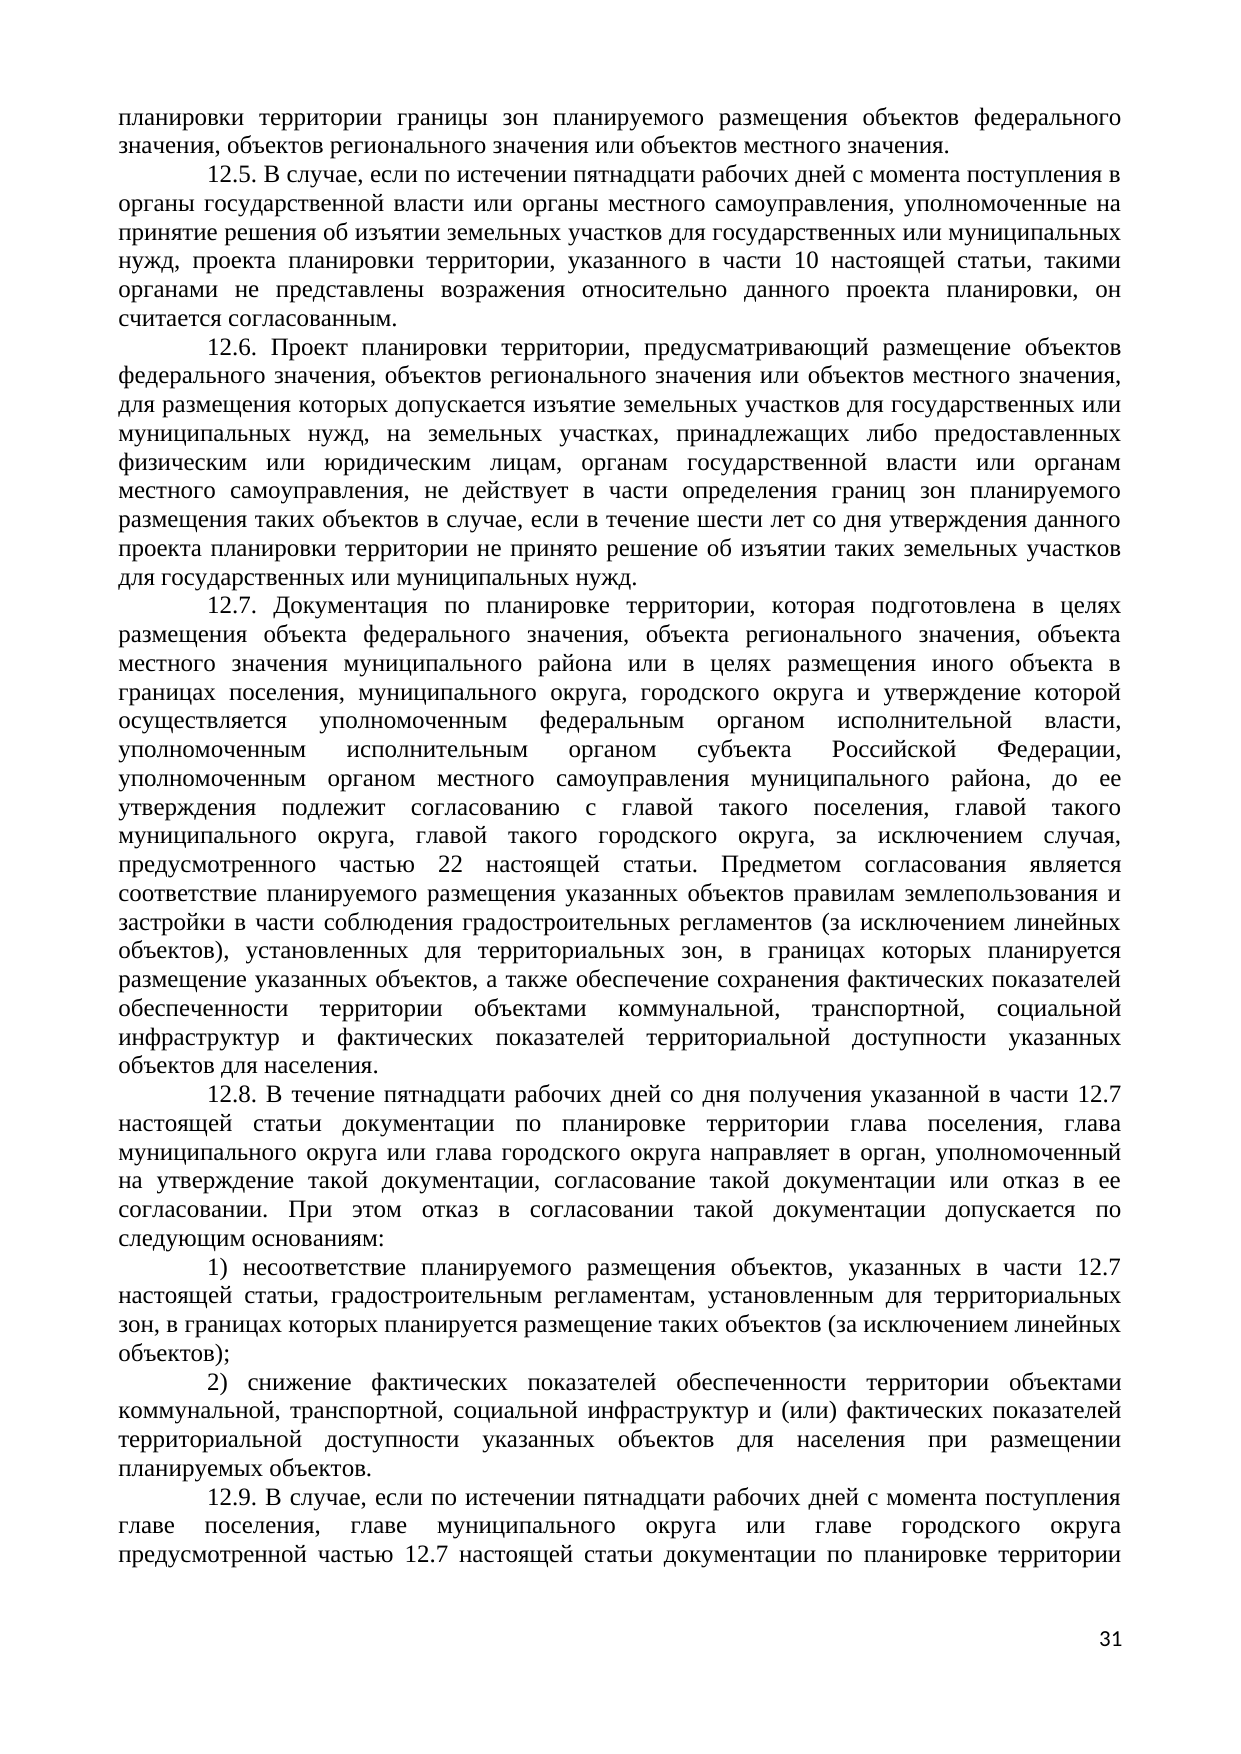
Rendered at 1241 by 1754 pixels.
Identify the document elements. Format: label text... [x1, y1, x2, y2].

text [118, 102, 1122, 159]
text 12.6. Проект планировки территории, предусматривающий размещение объектов федерального значения, объектов регионального значения или объектов местного значения, для размещения которых допускается изъятие земельных участков для государственных или муниципальных нужд, на земельных участках, принадлежащих либо предоставленных физическим или юридическим лицам, органам государственной власти или органам местного самоуправления, не действует в части определения границ зон планируемого размещения таких объектов в случае, если в течение шести лет со дня утверждения данного проекта планировки территории не принято решение об изъятии таких земельных участков для государственных или муниципальных нужд. [118, 332, 1122, 591]
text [118, 1482, 1122, 1568]
text 12.5. В случае, если по истечении пятнадцати рабочих дней с момента поступления в органы государственной власти или органы местного самоуправления, уполномоченные на принятие решения об изъятии земельных участков для государственных или муниципальных нужд, проекта планировки территории, указанного в части 10 настоящей статьи, такими органами не представлены возражения относительно данного проекта планировки, он считается согласованным. [118, 159, 1122, 332]
text 12.8. В течение пятнадцати рабочих дней со дня получения указанной в части 12.7 настоящей статьи документации по планировке территории глава поселения, глава муниципального округа или глава городского округа направляет в орган, уполномоченный на утверждение такой документации, согласование такой документации или отказ в ее согласовании. При этом отказ в согласовании такой документации допускается по следующим основаниям: [118, 1079, 1122, 1252]
text 2) снижение фактических показателей обеспеченности территории объектами коммунальной, транспортной, социальной инфраструктур и (или) фактических показателей территориальной доступности указанных объектов для населения при размещении планируемых объектов. [118, 1367, 1122, 1482]
text 12.7. Документация по планировке территории, которая подготовлена в целях размещения объекта федерального значения, объекта регионального значения, объекта местного значения муниципального района или в целях размещения иного объекта в границах поселения, муниципального округа, городского округа и утверждение которой осуществляется уполномоченным федеральным органом исполнительной власти, уполномоченным исполнительным органом субъекта Российской Федерации, уполномоченным органом местного самоуправления муниципального района, до ее утверждения подлежит согласованию с главой такого поселения, главой такого муниципального округа, главой такого городского округа, за исключением случая, предусмотренного частью 22 настоящей статьи. Предметом согласования является соответствие планируемого размещения указанных объектов правилам землепользования и застройки в части соблюдения градостроительных регламентов (за исключением линейных объектов), установленных для территориальных зон, в границах которых планируется размещение указанных объектов, а также обеспечение сохранения фактических показателей обеспеченности территории объектами коммунальной, транспортной, социальной инфраструктур и фактических показателей территориальной доступности указанных объектов для населения. [118, 591, 1122, 1079]
text 1) несоответствие планируемого размещения объектов, указанных в части 12.7 настоящей статьи, градостроительным регламентам, установленным для территориальных зон, в границах которых планируется размещение таких объектов (за исключением линейных объектов); [118, 1252, 1122, 1367]
